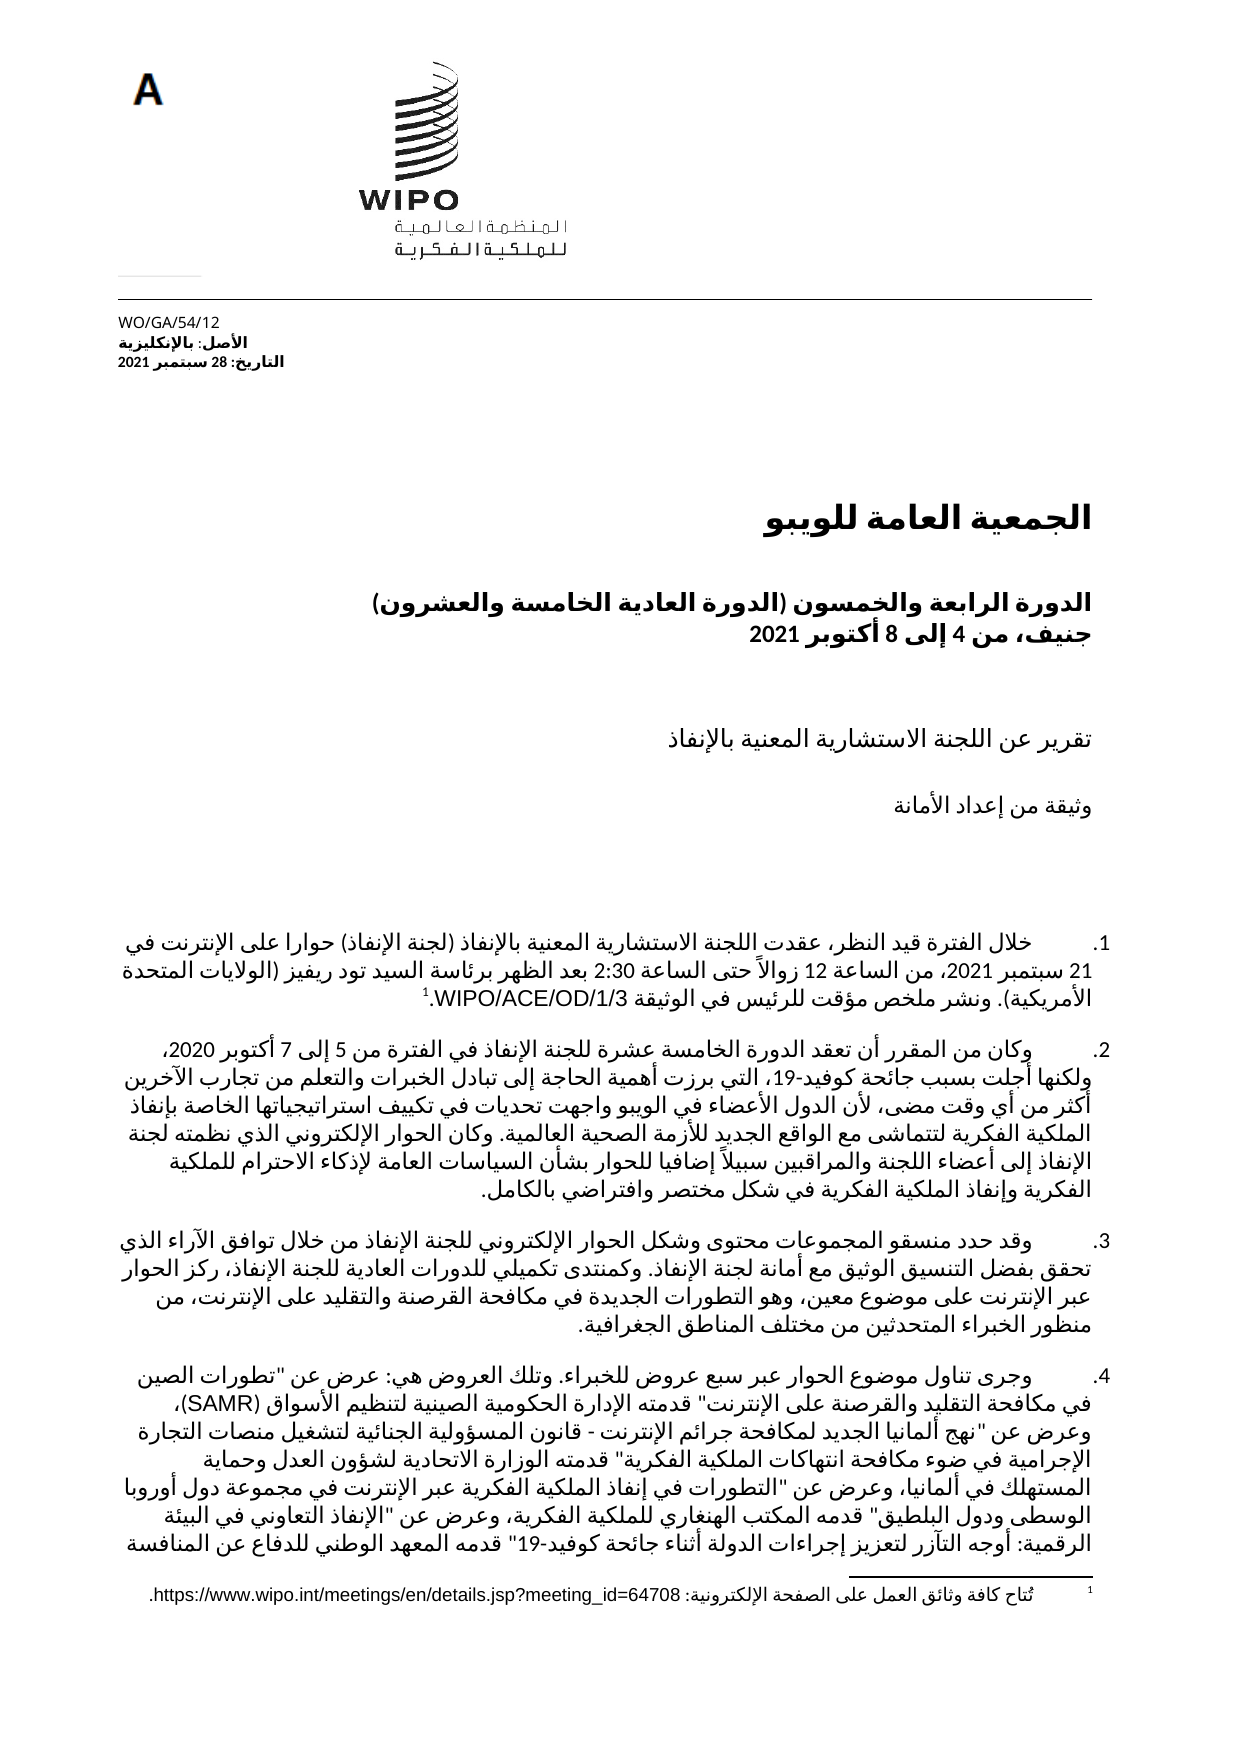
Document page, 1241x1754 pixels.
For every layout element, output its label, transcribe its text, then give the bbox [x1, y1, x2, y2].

text وثيقة من إعداد الأمانة [118, 791, 1092, 819]
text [118, 1361, 1092, 1557]
text التاريخ: 28 سبتمبر 2021 [118, 353, 1092, 372]
subtitle الجمعية العامة للويبو [118, 497, 1092, 537]
picture [118, 58, 203, 278]
text وقد حدد منسقو المجموعات محتوى وشكل الحوار الإلكتروني للجنة الإنفاذ من خلال توافق الآراء الذي تحقق بفضل التنسيق الوثيق مع أمانة لجنة الإنفاذ. وكمنتدى تكميلي للدورات العادية للجنة الإنفاذ، ركز الحوار عبر الإنترنت على موضوع معين، وهو التطورات الجديدة في مكافحة القرصنة والتقليد على الإنترنت، من منظور الخبراء المتحدثين من مختلف المناطق الجغرافية. [118, 1226, 1092, 1338]
text تقرير عن اللجنة الاستشارية المعنية بالإنفاذ [118, 723, 1092, 754]
text WO/GA/54/12 [118, 312, 1092, 333]
text الأصل: بالإنكليزية [118, 333, 1092, 353]
text وكان من المقرر أن تعقد الدورة الخامسة عشرة للجنة الإنفاذ في الفترة من 5 إلى 7 أكتوبر 2020، ولكنها أجلت بسبب جائحة كوفيد-19، التي برزت أهمية الحاجة إلى تبادل الخبرات والتعلم من تجارب الآخرين أكثر من أي وقت مضى، لأن الدول الأعضاء في الويبو واجهت تحديات في تكييف استراتيجياتها الخاصة بإنفاذ الملكية الفكرية لتتماشى مع الواقع الجديد للأزمة الصحية العالمية. وكان الحوار الإلكتروني الذي نظمته لجنة الإنفاذ إلى أعضاء اللجنة والمراقبين سبيلاً إضافيا للحوار بشأن السياسات العامة لإذكاء الاحترام للملكية الفكرية وإنفاذ الملكية الفكرية في شكل مختصر وافتراضي بالكامل. [118, 1035, 1092, 1203]
text جنيف، من 4 إلى 8 أكتوبر 2021 [118, 618, 1092, 648]
text الدورة الرابعة والخمسون (الدورة العادية الخامسة والعشرون) [118, 587, 1092, 618]
picture [356, 58, 574, 267]
text خلال الفترة قيد النظر، عقدت اللجنة الاستشارية المعنية بالإنفاذ (لجنة الإنفاذ) حوارا على الإنترنت في 21 سبتمبر 2021، من الساعة 12 زوالاً حتى الساعة 2:30 بعد الظهر برئاسة السيد تود ريفيز (الولايات المتحدة الأمريكية). ونشر ملخص مؤقت للرئيس في الوثيقة WIPO/ACE/OD/1/3. [118, 928, 1092, 1012]
